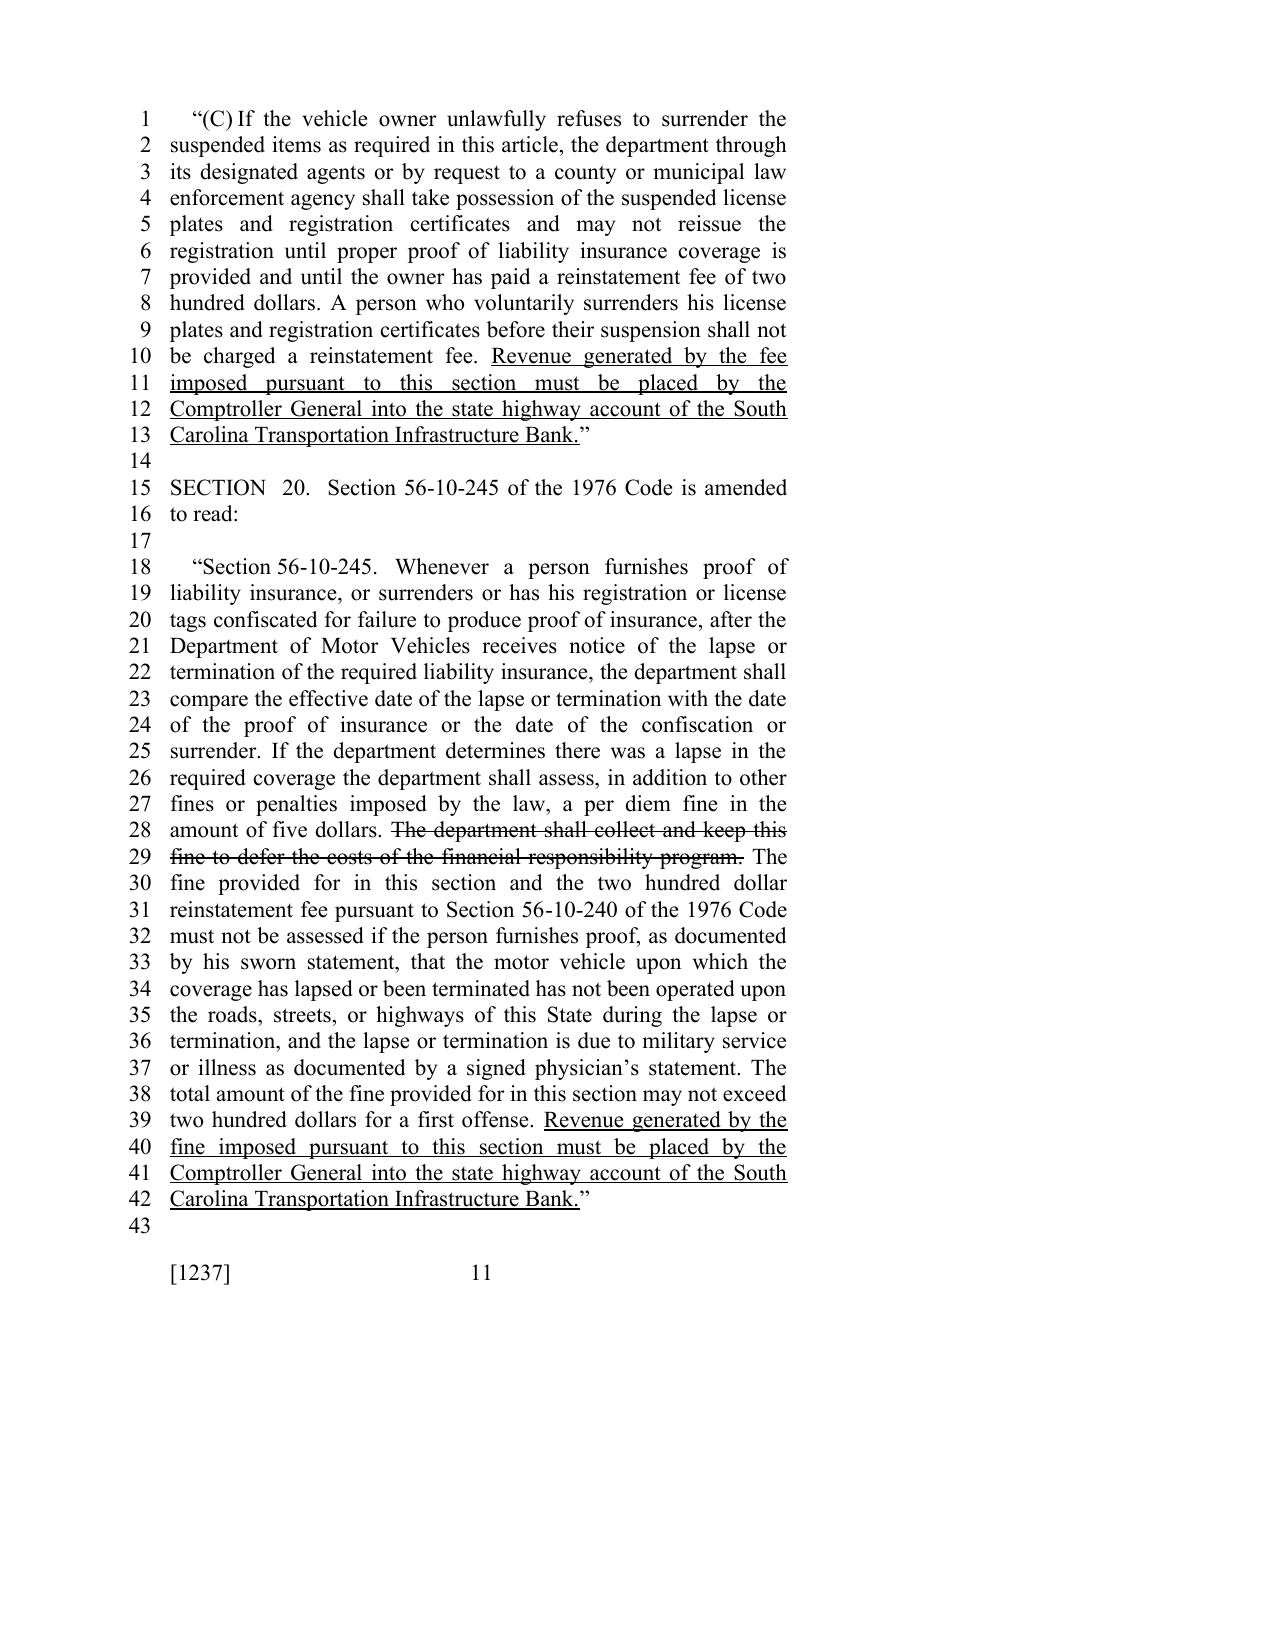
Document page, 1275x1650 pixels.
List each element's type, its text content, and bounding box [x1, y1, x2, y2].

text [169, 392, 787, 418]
text “Section 56-10-245. Whenever a person furnishes proof of liability insurance, or surrenders or has his registration or license tags confiscated for failure to produce proof of insurance, after the Department of Motor Vehicles receives notice of the lapse or termination of the required liability insurance, the department shall compare the effective date of the lapse or termination with the date of the proof of insurance or the date of the confiscation or surrender. If the department determines there was a lapse in the required coverage the department shall assess, in addition to other fines or penalties imposed by the law, a per diem fine in the amount of five dollars. The department shall collect and keep this fine to defer the costs of the financial responsibility program. The fine provided for in this section and the two hundred dollar reinstatement fee pursuant to Section 56-10-240 of the 1976 Code must not be assessed if the person furnishes proof, as documented by his sworn statement, that the motor vehicle upon which the coverage has lapsed or been terminated has not been operated upon the roads, streets, or highways of this State during the lapse or termination, and the lapse or termination is due to military service or illness as documented by a signed physician’s statement. The total amount of the fine provided for in this section may not exceed two hundred dollars for a first offense. Revenue generated by the fine imposed pursuant to this section must be placed by the Comptroller General into the state highway account of the South Carolina Transportation Infrastructure Bank.” [169, 553, 787, 1156]
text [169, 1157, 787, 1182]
text SECTION 20. Section 56-10-245 of the 1976 Code is amended to read: [169, 474, 787, 527]
text “(C) If the vehicle owner unlawfully refuses to surrender the suspended items as required in this article, the department through its designated agents or by request to a county or municipal law enforcement agency shall take possession of the suspended license plates and registration certificates and may not reissue the registration until proper proof of liability insurance coverage is provided and until the owner has paid a reinstatement fee of two hundred dollars. A person who voluntarily surrenders his license plates and registration certificates before their suspension shall not be charged a reinstatement fee. Revenue generated by the fee imposed pursuant to this section must be placed by the Comptroller General into the state highway account of the South Carolina Transportation Infrastructure Bank.” [169, 105, 787, 391]
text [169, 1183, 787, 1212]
